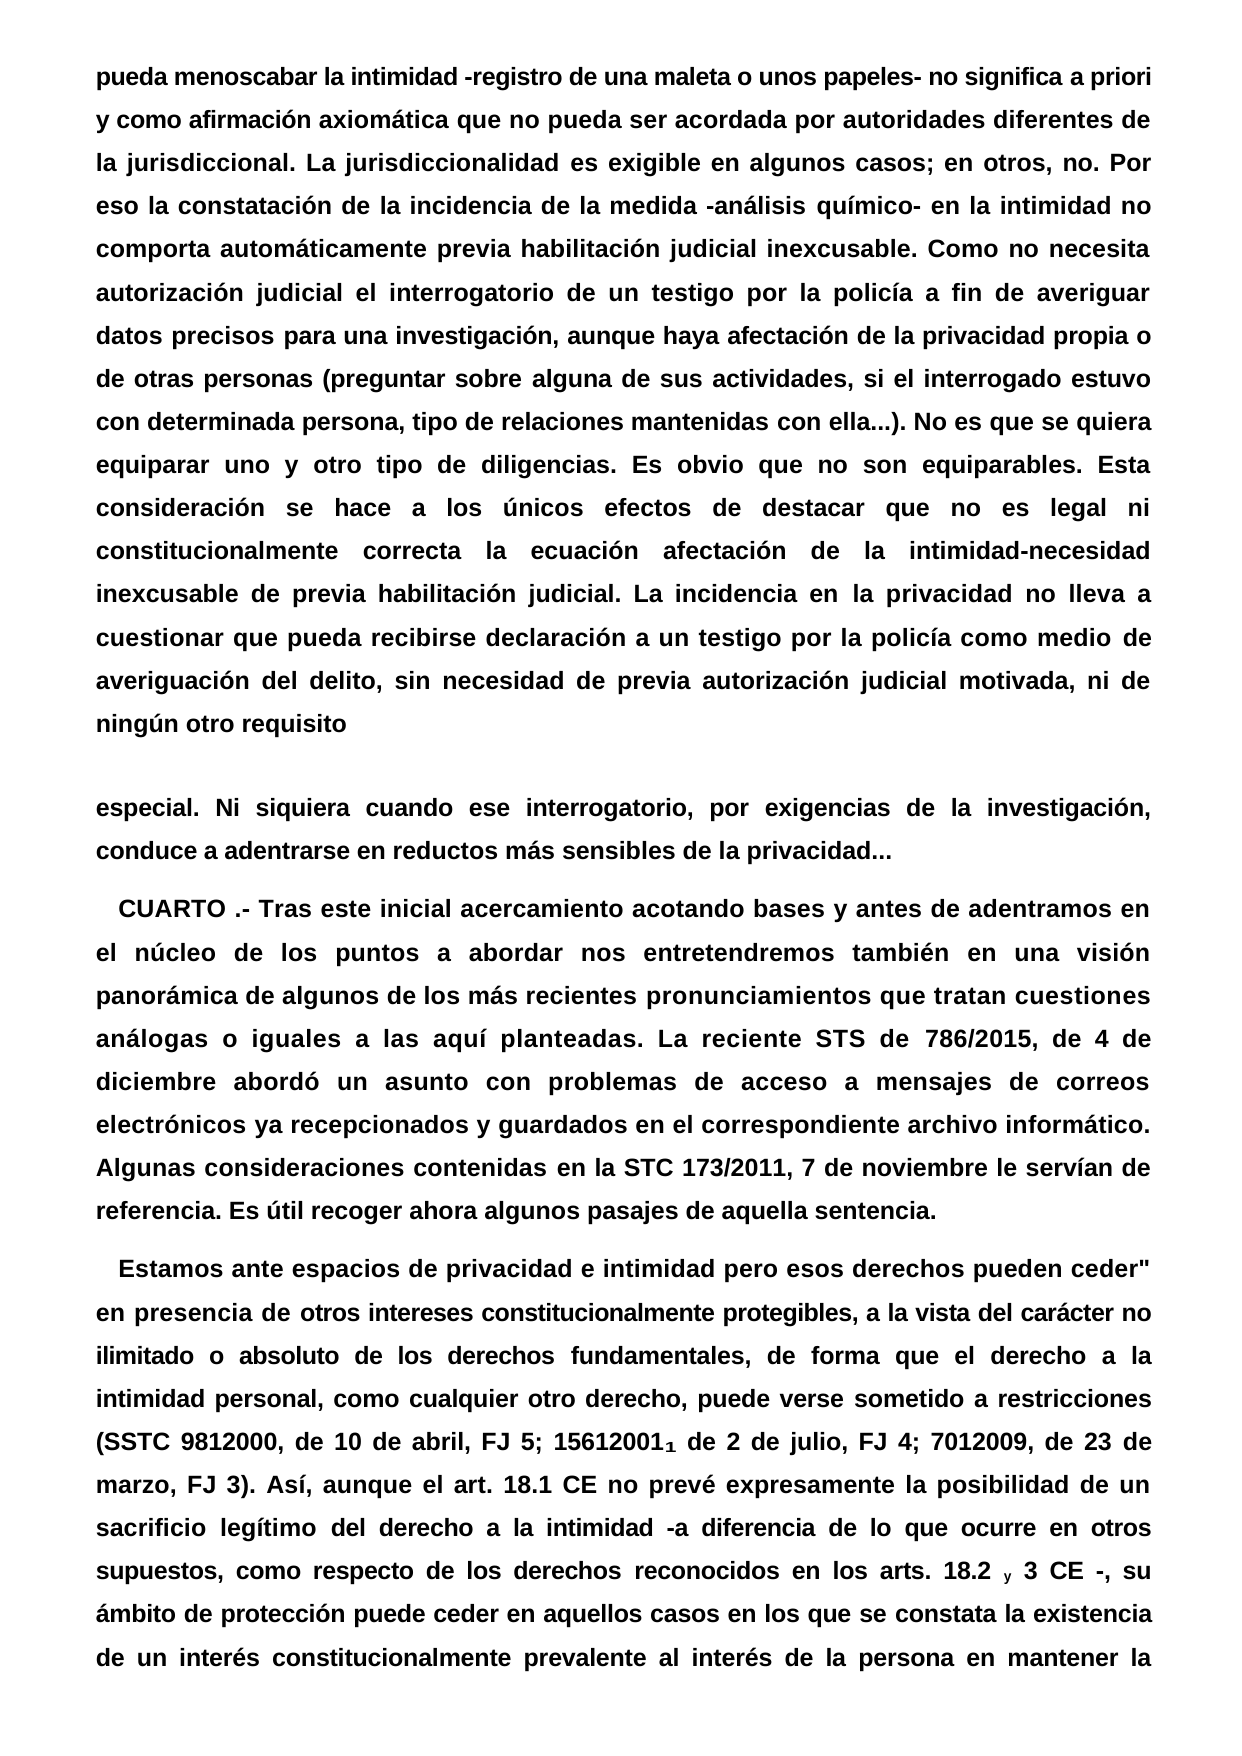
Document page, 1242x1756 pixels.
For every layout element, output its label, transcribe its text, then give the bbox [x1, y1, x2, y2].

text especial. Ni siquiera cuando ese interrogatorio, por exigencias de la investigación, conduce a adentrarse en reductos más sensibles de la privacidad... [96, 793, 1152, 865]
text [96, 1254, 1152, 1671]
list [96, 62, 1152, 737]
text CUARTO .- Tras este inicial acercamiento acotando bases y antes de adentramos en el núcleo de los puntos a abordar nos entretendremos también en una visión panorámica de algunos de los más recientes pronunciamientos que tratan cuestiones análogas o iguales a las aquí planteadas. La reciente STS de 786/2015, de 4 de diciembre abordó un asunto con problemas de acceso a mensajes de correos electrónicos ya recepcionados y guardados en el correspondiente archivo informático. Algunas consideraciones contenidas en la STC 173/2011, 7 de noviembre le servían de referencia. Es útil recoger ahora algunos pasajes de aquella sentencia. [96, 894, 1152, 1225]
